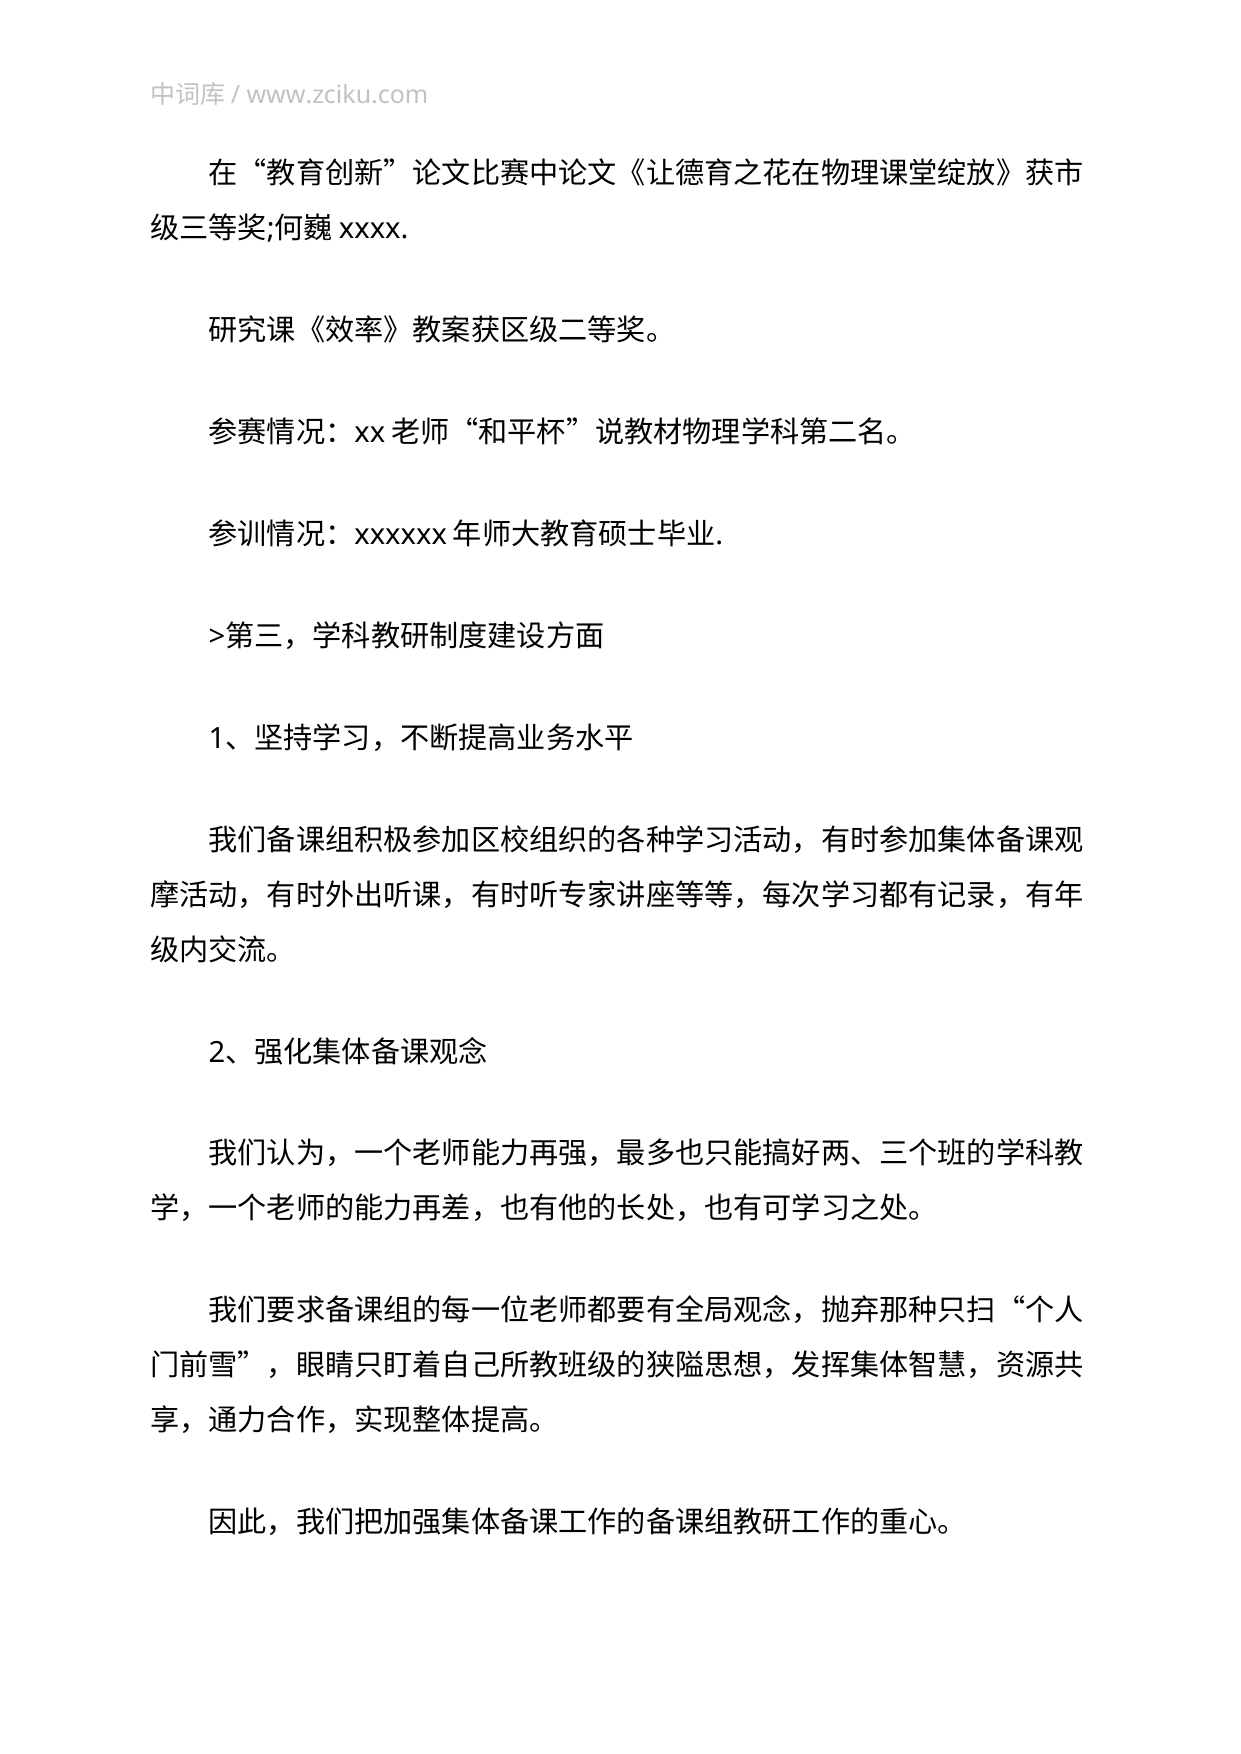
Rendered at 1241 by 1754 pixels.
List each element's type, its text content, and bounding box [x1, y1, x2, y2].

text 2、强化集体备课观念 [150, 1028, 1090, 1071]
text >第三，学科教研制度建设方面 [150, 613, 1090, 655]
text 参训情况：xxxxxx年师大教育硕士毕业. [150, 511, 1090, 553]
text 我们认为，一个老师能力再强，最多也只能搞好两、三个班的学科教学，一个老师的能力再差，也有他的长处，也有可学习之处。 [150, 1130, 1090, 1227]
text 研究课《效率》教案获区级二等奖。 [150, 307, 1090, 349]
text 参赛情况：xx老师“和平杯”说教材物理学科第二名。 [150, 409, 1090, 451]
text 在“教育创新”论文比赛中论文《让德育之花在物理课堂绽放》获市级三等奖;何巍xxxx. [150, 150, 1090, 247]
text 因此，我们把加强集体备课工作的备课组教研工作的重心。 [150, 1498, 1090, 1541]
text 1、坚持学习，不断提高业务水平 [150, 714, 1090, 757]
text 我们备课组积极参加区校组织的各种学习活动，有时参加集体备课观摩活动，有时外出听课，有时听专家讲座等等，每次学习都有记录，有年级内交流。 [150, 817, 1090, 969]
text 我们要求备课组的每一位老师都要有全局观念，抛弃那种只扫“个人门前雪”，眼睛只盯着自己所教班级的狭隘思想，发挥集体智慧，资源共享，通力合作，实现整体提高。 [150, 1287, 1090, 1439]
